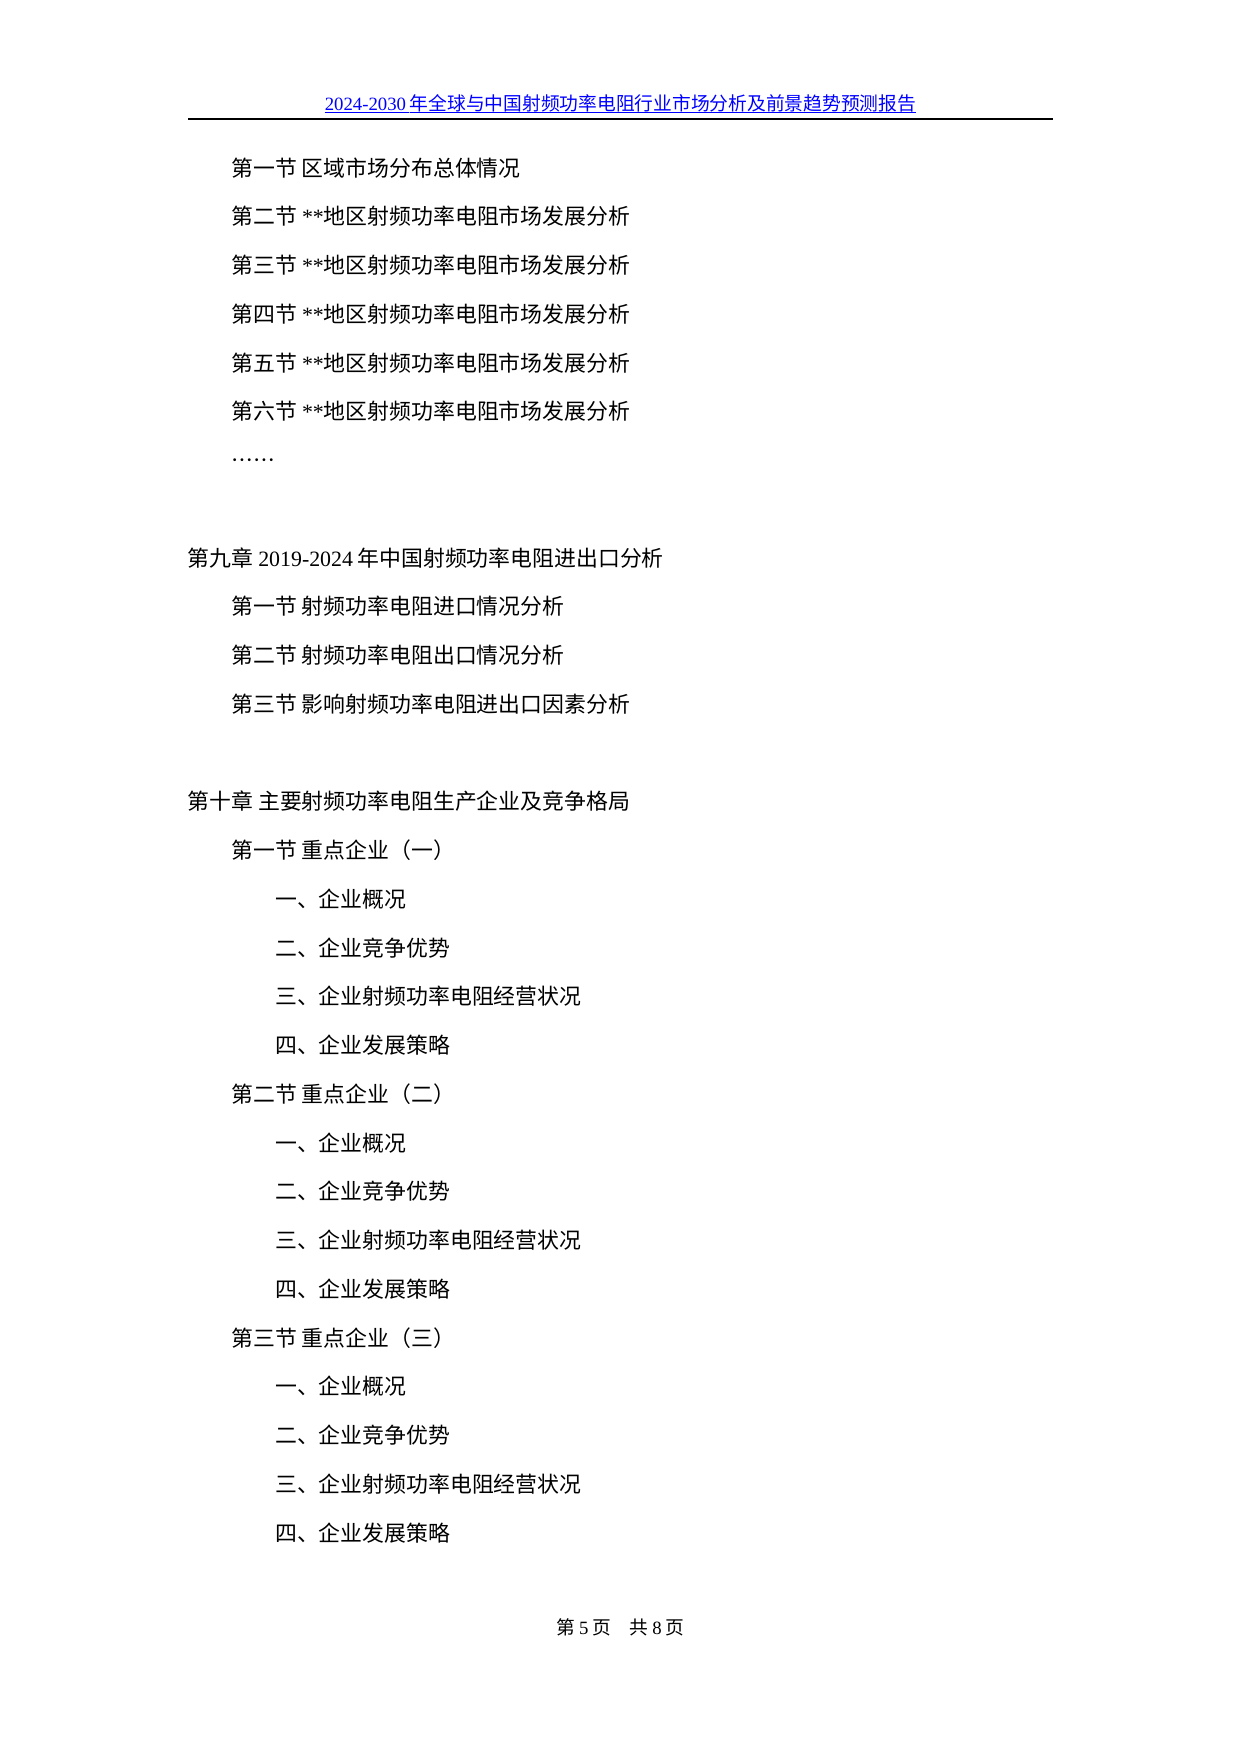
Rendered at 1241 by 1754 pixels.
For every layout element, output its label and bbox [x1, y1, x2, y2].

text [187, 150, 1053, 1548]
